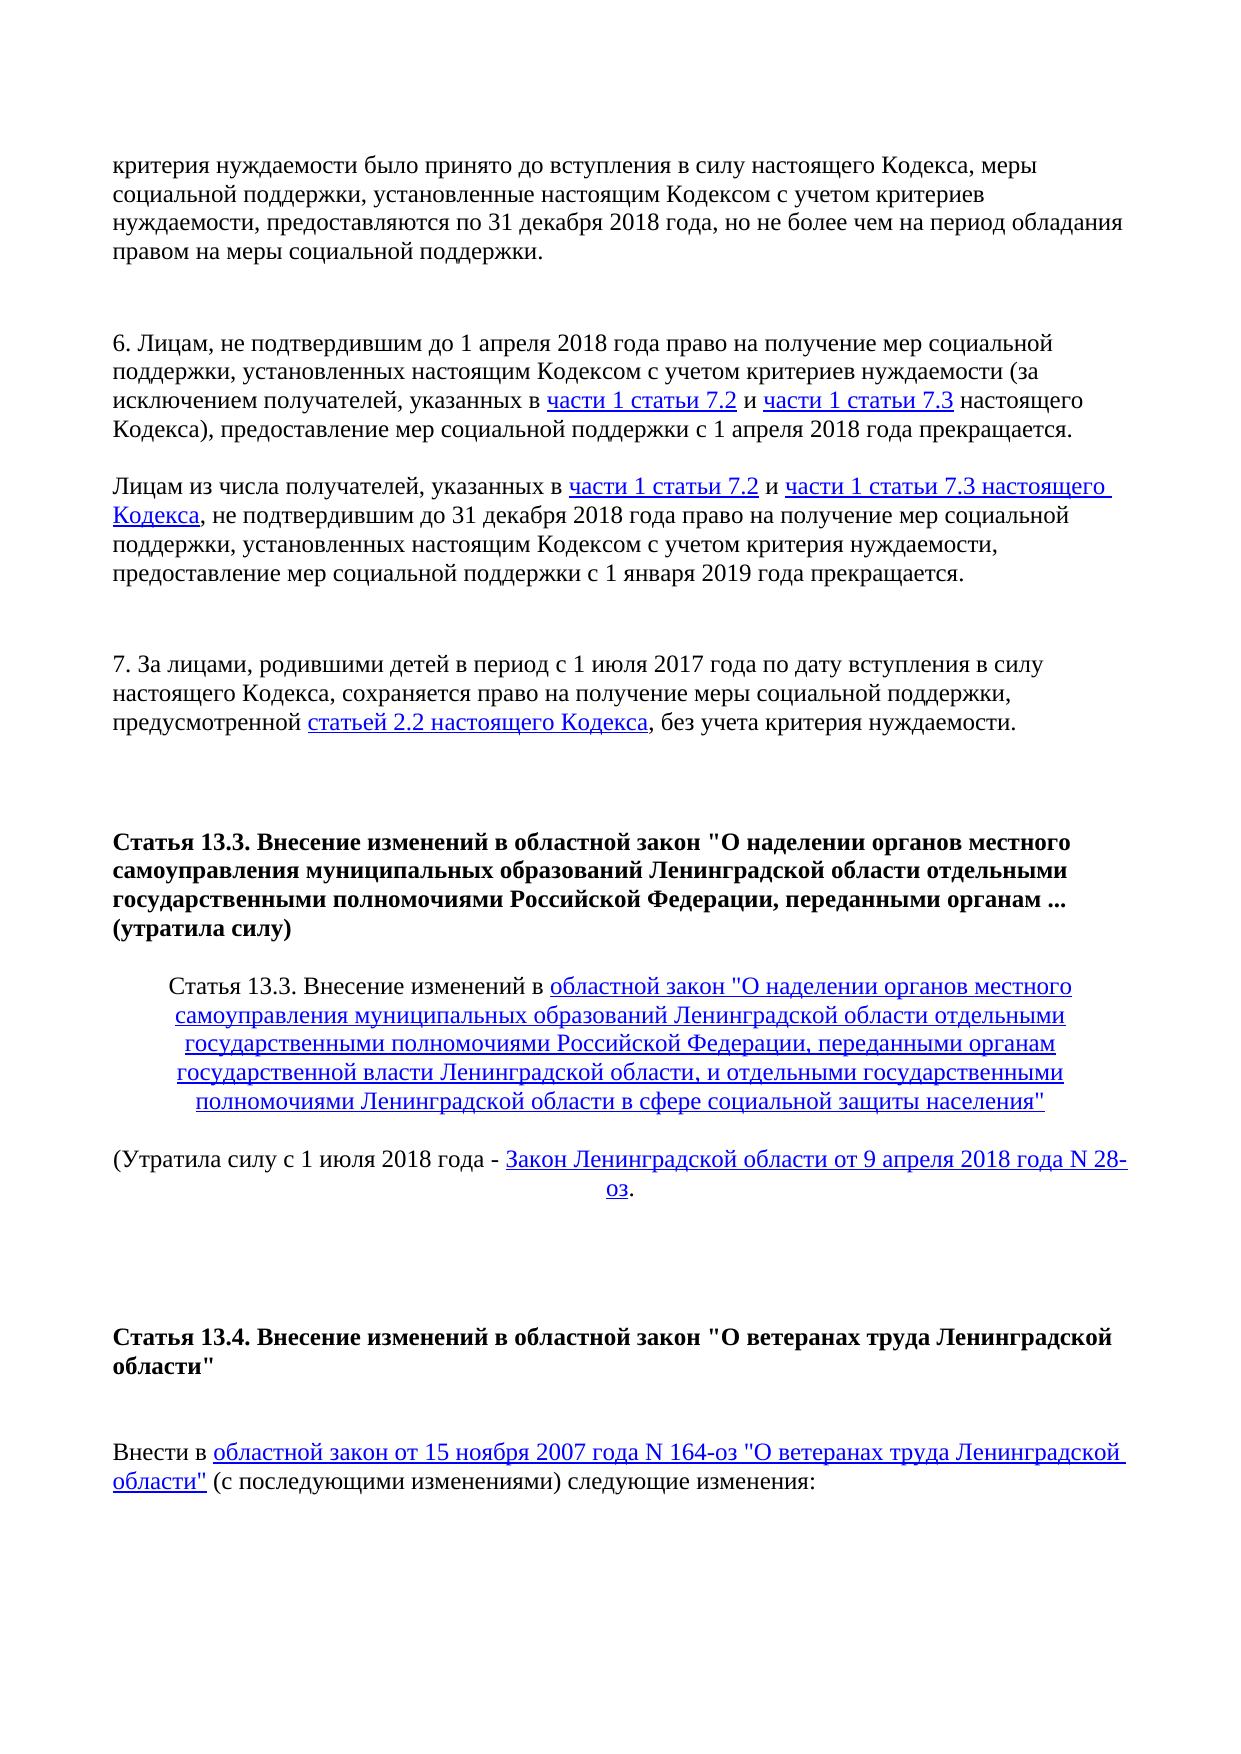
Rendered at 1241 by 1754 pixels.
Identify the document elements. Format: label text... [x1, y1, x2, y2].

text 7. За лицами, родившими детей в период с 1 июля 2017 года по дату вступления в силу настоящего Кодекса, сохраняется право на получение меры социальной поддержки, предусмотренной статьей 2.2 настоящего Кодекса, без учета критерия нуждаемости. [112, 649, 1128, 798]
text 6. Лицам, не подтвердившим до 1 апреля 2018 года право на получение мер социальной поддержки, установленных настоящим Кодексом с учетом критериев нуждаемости (за исключением получателей, указанных в части 1 статьи 7.2 и части 1 статьи 7.3 настоящего Кодекса), предоставление мер социальной поддержки с 1 апреля 2018 года прекращается. Лицам из числа получателей, указанных в части 1 статьи 7.2 и части 1 статьи 7.3 настоящего Кодекса, не подтвердившим до 31 декабря 2018 года право на получение мер социальной поддержки, установленных настоящим Кодексом с учетом критерия нуждаемости, предоставление мер социальной поддержки с 1 января 2019 года прекращается. [112, 328, 1128, 620]
text Статья 13.3. Внесение изменений в областной закон "О наделении органов местного самоуправления муниципальных образований Ленинградской области отдельными государственными полномочиями Российской Федерации, переданными органам государственной власти Ленинградской области, и отдельными государственными полномочиями Ленинградской области в сфере социальной защиты населения" [112, 971, 1128, 1115]
text Статья 13.4. Внесение изменений в областной закон "О ветеранах труда Ленинградской области" [112, 1322, 1128, 1379]
text Внести в областной закон от 15 ноября 2007 года N 164-оз "О ветеранах труда Ленинградской области" (с последующими изменениями) следующие изменения: [112, 1409, 1128, 1528]
text (Утратила силу с 1 июля 2018 года - Закон Ленинградской области от 9 апреля 2018 года N 28-оз. [112, 1144, 1128, 1201]
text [112, 150, 1128, 298]
text Статья 13.3. Внесение изменений в областной закон "О наделении органов местного самоуправления муниципальных образований Ленинградской области отдельными государственными полномочиями Российской Федерации, переданными органам ... (утратила силу) [112, 827, 1128, 942]
